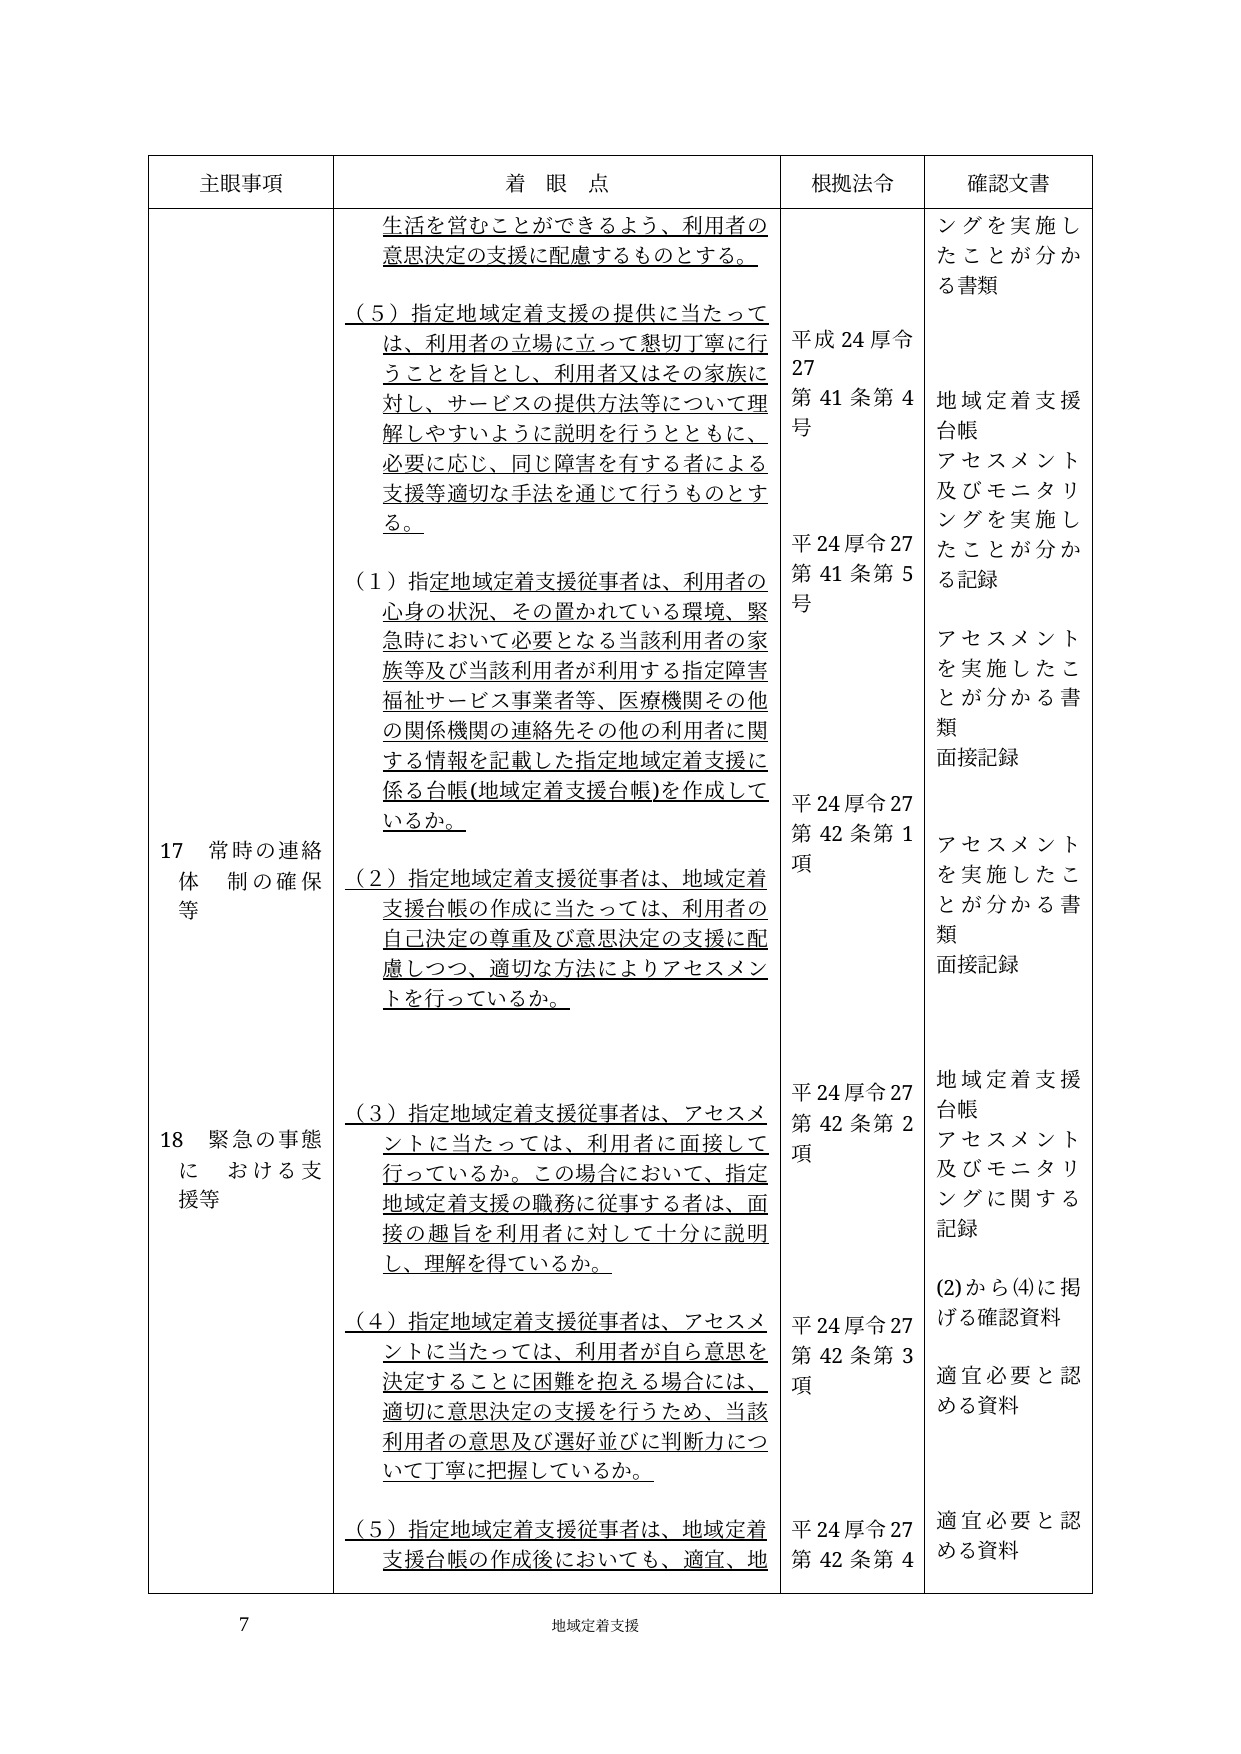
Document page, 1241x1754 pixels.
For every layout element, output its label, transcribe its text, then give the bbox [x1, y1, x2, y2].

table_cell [334, 209, 780, 1593]
table_header 着 眼 点 [334, 156, 780, 208]
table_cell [925, 209, 1092, 1593]
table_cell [149, 209, 333, 1593]
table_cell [781, 209, 924, 1593]
table_header 主眼事項 [149, 156, 333, 208]
table_header 確認文書 [925, 156, 1092, 208]
table_header 根拠法令 [781, 156, 924, 208]
